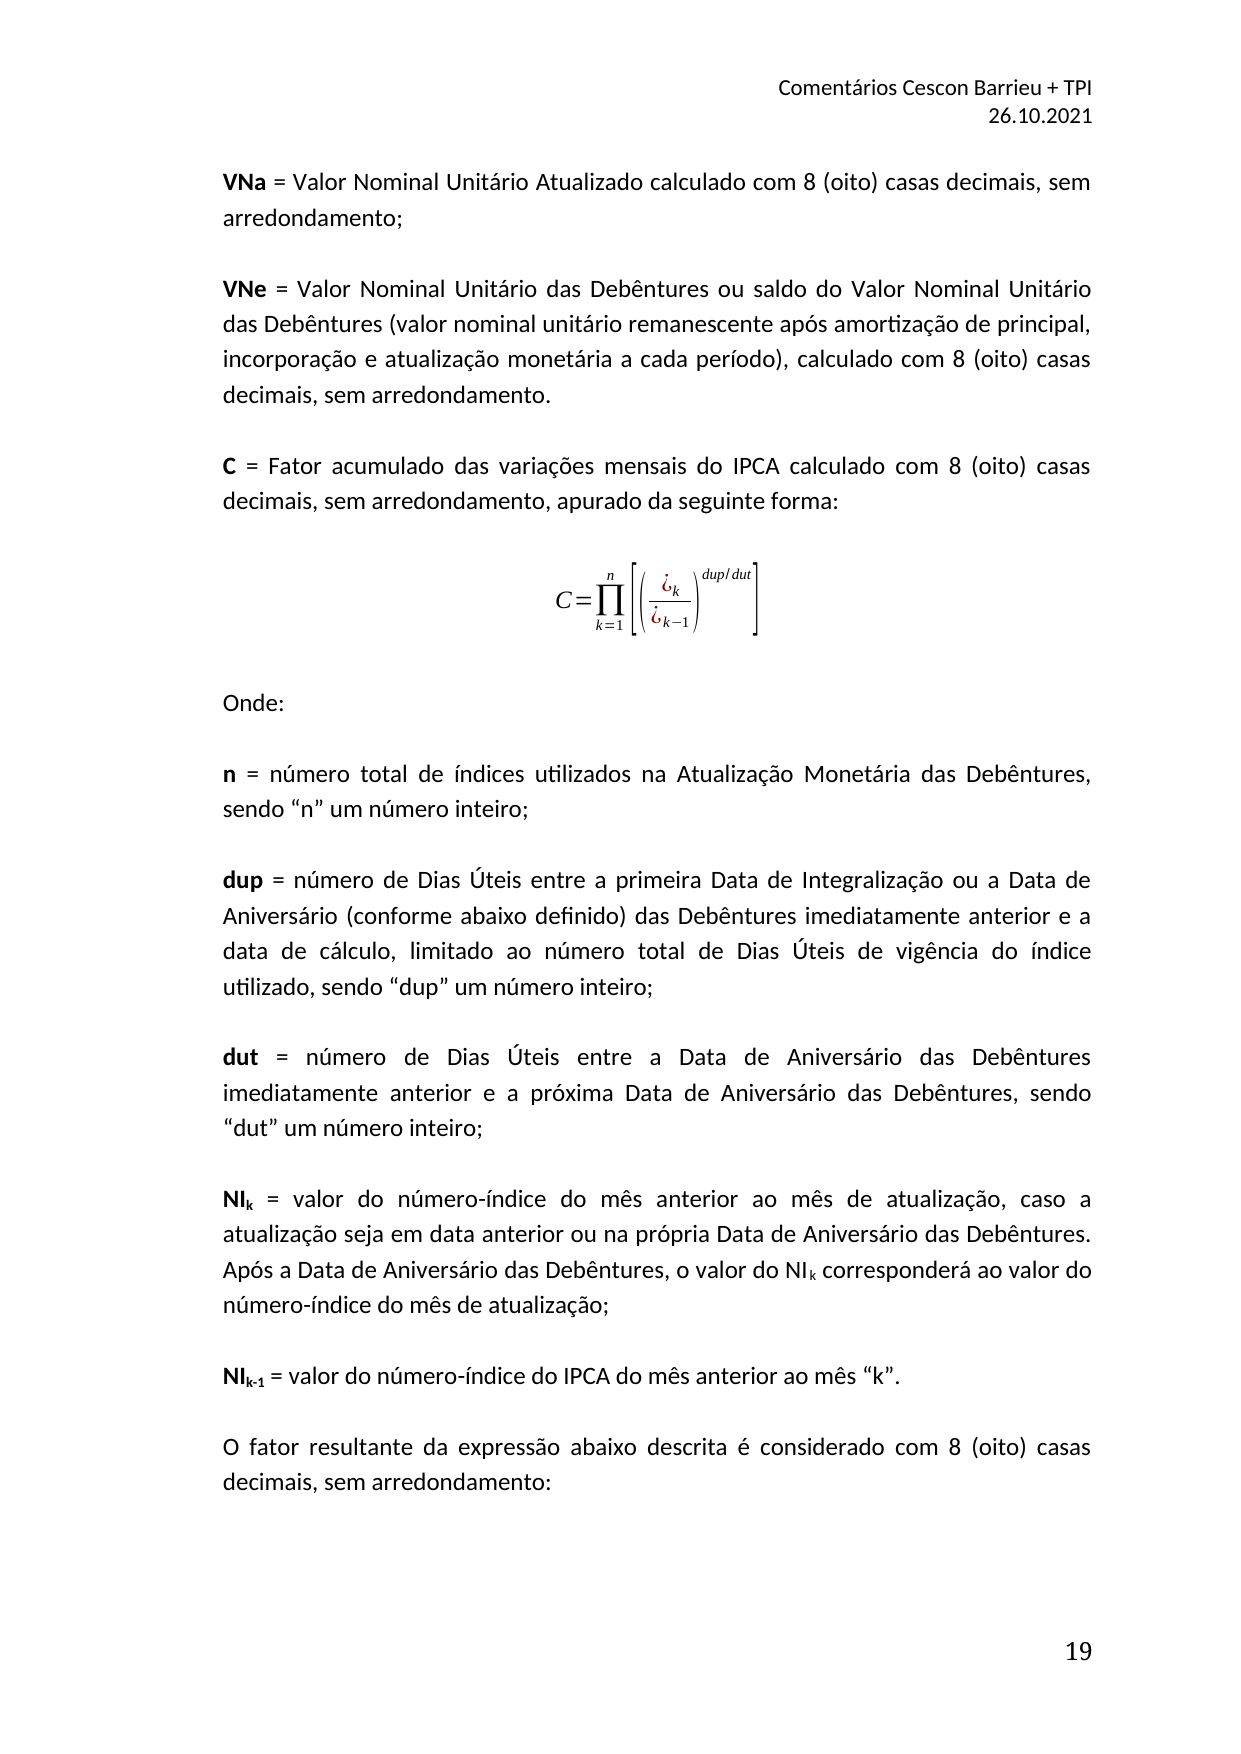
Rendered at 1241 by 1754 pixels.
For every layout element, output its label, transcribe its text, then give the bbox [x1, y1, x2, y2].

list NIk = valor do número-índice do mês anterior ao mês de atualização, caso a atualização seja em data anterior ou na própria Data de Aniversário das Debêntures. Após a Data de Aniversário das Debêntures, o valor do NIk corresponderá ao valor do número-índice do mês de atualização; [223, 1179, 1092, 1321]
list VNe = Valor Nominal Unitário das Debêntures ou saldo do Valor Nominal Unitário das Debêntures (valor nominal unitário remanescente após amortização de principal, incorporação e atualização monetária a cada período), calculado com 8 (oito) casas decimais, sem arredondamento. [223, 269, 1092, 410]
list C = Fator acumulado das variações mensais do IPCA calculado com 8 (oito) casas decimais, sem arredondamento, apurado da seguinte forma: [223, 446, 1092, 517]
list VNa = Valor Nominal Unitário Atualizado calculado com 8 (oito) casas decimais, sem arredondamento; [223, 162, 1092, 233]
list n = número total de índices utilizados na Atualização Monetária das Debêntures, sendo “n” um número inteiro; [223, 754, 1092, 825]
list dup = número de Dias Úteis entre a primeira Data de Integralização ou a Data de Aniversário (conforme abaixo definido) das Debêntures imediatamente anterior e a data de cálculo, limitado ao número total de Dias Úteis de vigência do índice utilizado, sendo “dup” um número inteiro; [223, 860, 1092, 1002]
list dut = número de Dias Úteis entre a Data de Aniversário das Debêntures imediatamente anterior e a próxima Data de Aniversário das Debêntures, sendo “dut” um número inteiro; [223, 1037, 1092, 1144]
list O fator resultante da expressão abaixo descrita é considerado com 8 (oito) casas decimais, sem arredondamento: [223, 1427, 1092, 1498]
list NIk-1 = valor do número-índice do IPCA do mês anterior ao mês “k”. [223, 1356, 1092, 1392]
list Onde: [223, 683, 1092, 719]
